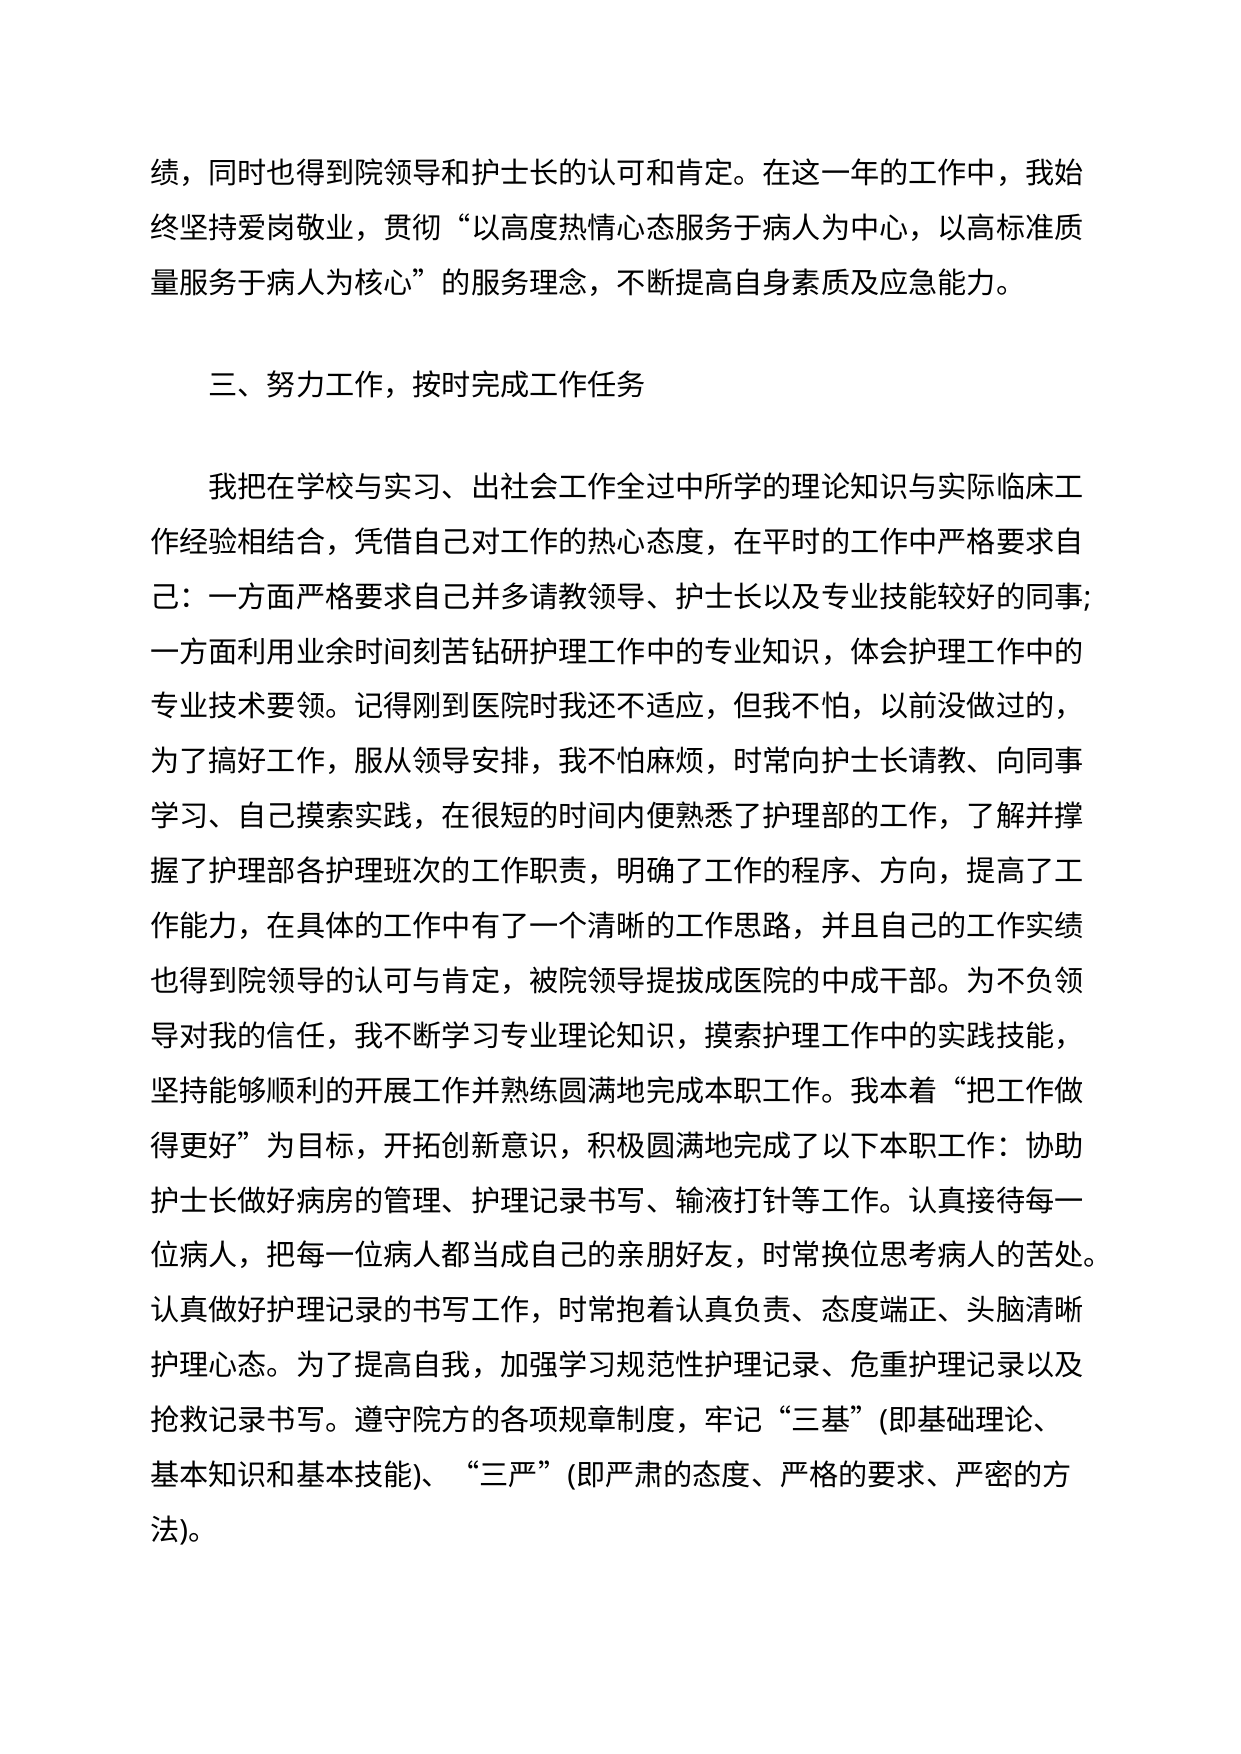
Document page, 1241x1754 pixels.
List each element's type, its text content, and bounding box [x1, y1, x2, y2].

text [150, 150, 1090, 302]
text 我把在学校与实习、出社会工作全过中所学的理论知识与实际临床工作经验相结合，凭借自己对工作的热心态度，在平时的工作中严格要求自己：一方面严格要求自己并多请教领导、护士长以及专业技能较好的同事;一方面利用业余时间刻苦钻研护理工作中的专业知识，体会护理工作中的专业技术要领。记得刚到医院时我还不适应，但我不怕，以前没做过的，为了搞好工作，服从领导安排，我不怕麻烦，时常向护士长请教、向同事学习、自己摸索实践，在很短的时间内便熟悉了护理部的工作，了解并撑握了护理部各护理班次的工作职责，明确了工作的程序、方向，提高了工作能力，在具体的工作中有了一个清晰的工作思路，并且自己的工作实绩也得到院领导的认可与肯定，被院领导提拔成医院的中成干部。为不负领导对我的信任，我不断学习专业理论知识，摸索护理工作中的实践技能，坚持能够顺利的开展工作并熟练圆满地完成本职工作。我本着“把工作做得更好”为目标，开拓创新意识，积极圆满地完成了以下本职工作：协助护士长做好病房的管理、护理记录书写、输液打针等工作。认真接待每一位病人，把每一位病人都当成自己的亲朋好友，时常换位思考病人的苦处。认真做好护理记录的书写工作，时常抱着认真负责、态度端正、头脑清晰护理心态。为了提高自我，加强学习规范性护理记录、危重护理记录以及抢救记录书写。遵守院方的各项规章制度，牢记“三基”(即基础理论、基本知识和基本技能)、“三严”(即严肃的态度、严格的要求、严密的方法)。 [150, 463, 1090, 1549]
text 三、努力工作，按时完成工作任务 [150, 362, 1090, 404]
